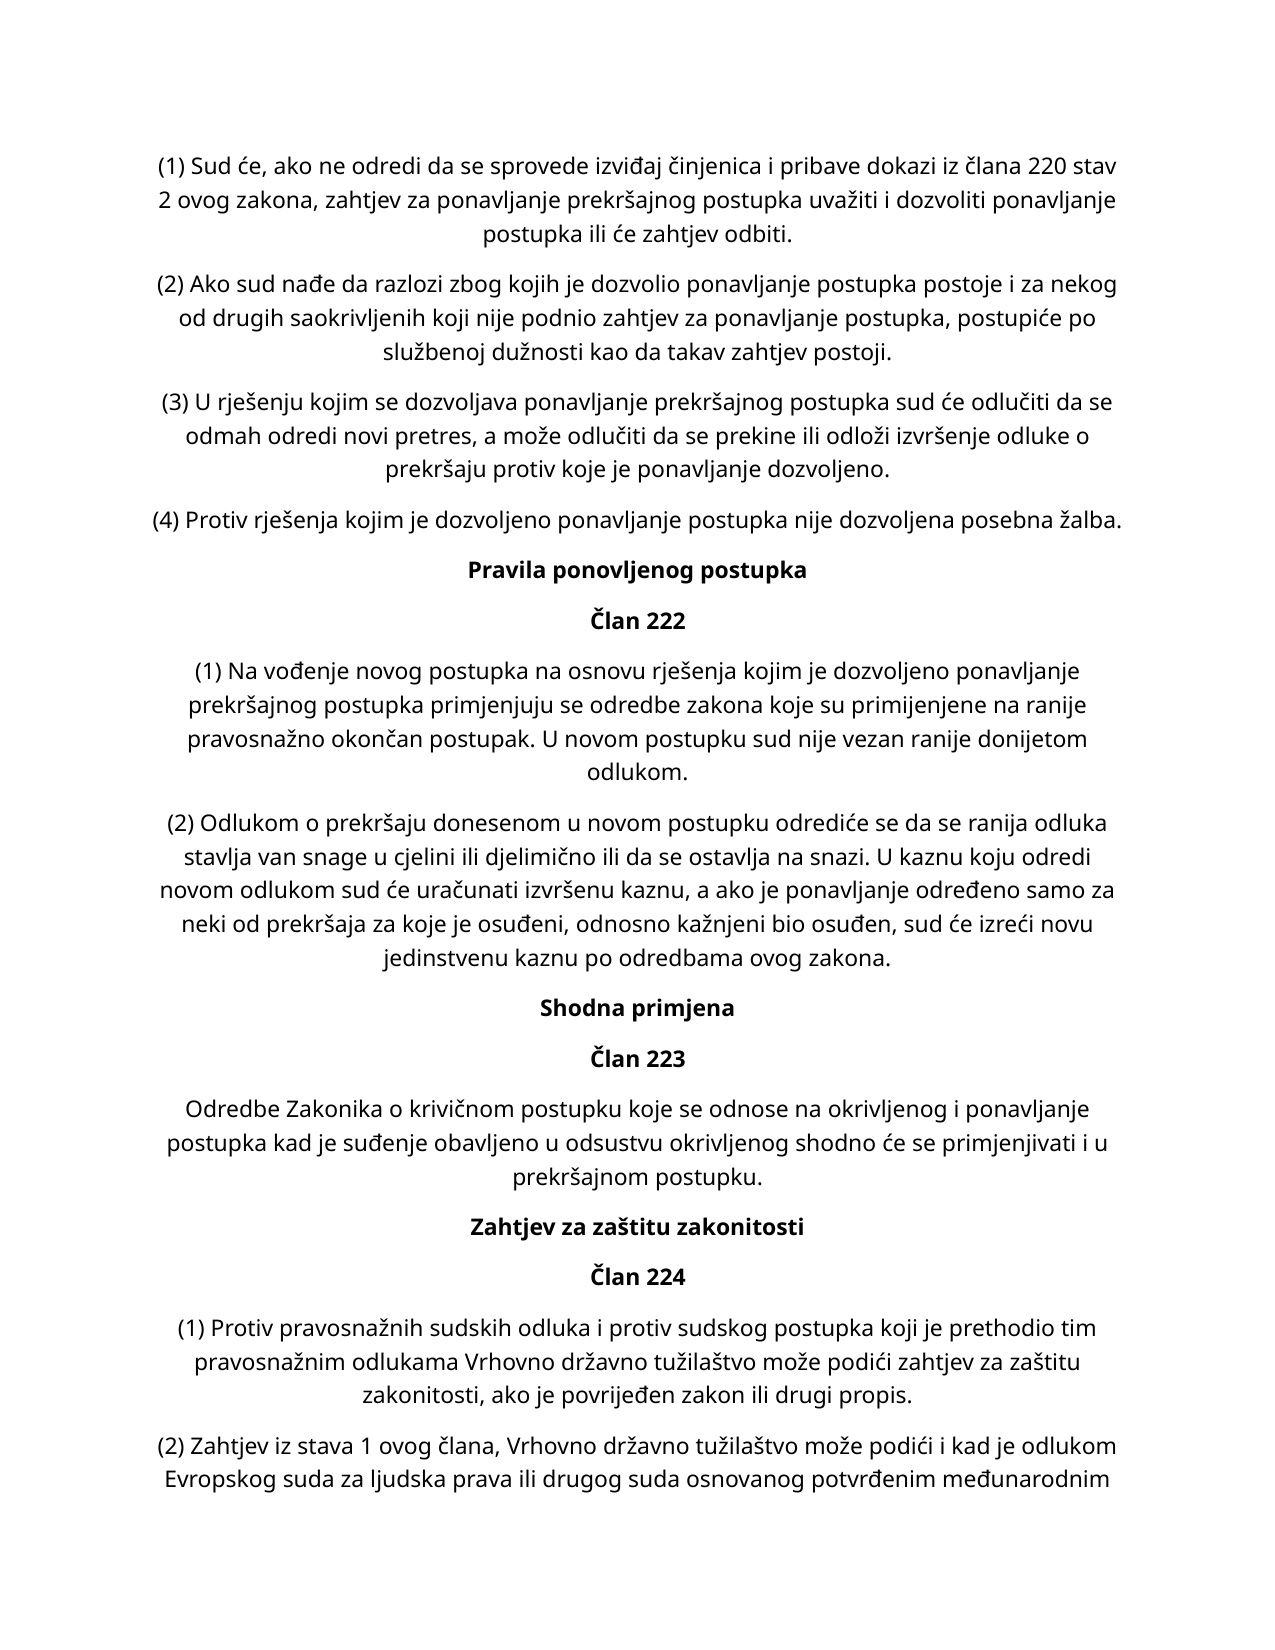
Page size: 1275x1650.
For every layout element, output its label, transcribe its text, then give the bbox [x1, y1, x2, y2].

text (1) Na vođenje novog postupka na osnovu rješenja kojim je dozvoljeno ponavljanje prekršajnog postupka primjenjuju se odredbe zakona koje su primijenjene na ranije pravosnažno okončan postupak. U novom postupku sud nije vezan ranije donijetom odlukom. [150, 655, 1125, 787]
text Član 222 [150, 604, 1125, 636]
text Shodna primjena [150, 992, 1125, 1023]
text Član 223 [150, 1042, 1125, 1074]
text (4) Protiv rješenja kojim je dozvoljeno ponavljanje postupka nije dozvoljena posebna žalba. [150, 504, 1125, 535]
text (1) Sud će, ako ne odredi da se sprovede izviđaj činjenica i pribave dokazi iz člana 220 stav 2 ovog zakona, zahtjev za ponavljanje prekršajnog postupka uvažiti i dozvoliti ponavljanje postupka ili će zahtjev odbiti. [150, 150, 1125, 249]
text (2) Odlukom o prekršaju donesenom u novom postupku odrediće se da se ranija odluka stavlja van snage u cjelini ili djelimično ili da se ostavlja na snazi. U kaznu koju odredi novom odlukom sud će uračunati izvršenu kaznu, a ako je ponavljanje određeno samo za neki od prekršaja za koje je osuđeni, odnosno kažnjeni bio osuđen, sud će izreći novu jedinstvenu kaznu po odredbama ovog zakona. [150, 807, 1125, 973]
text (2) Ako sud nađe da razlozi zbog kojih je dozvolio ponavljanje postupka postoje i za nekog od drugih saokrivljenih koji nije podnio zahtjev za ponavljanje postupka, postupiće po službenoj dužnosti kao da takav zahtjev postoji. [150, 268, 1125, 367]
text (3) U rješenju kojim se dozvoljava ponavljanje prekršajnog postupka sud će odlučiti da se odmah odredi novi pretres, a može odlučiti da se prekine ili odloži izvršenje odluke o prekršaju protiv koje je ponavljanje dozvoljeno. [150, 386, 1125, 484]
text Član 224 [150, 1261, 1125, 1292]
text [150, 1429, 1125, 1494]
text Zahtjev za zaštitu zakonitosti [150, 1211, 1125, 1242]
text Odredbe Zakonika o krivičnom postupku koje se odnose na okrivljenog i ponavljanje postupka kad je suđenje obavljeno u odsustvu okrivljenog shodno će se primjenjivati i u prekršajnom postupku. [150, 1093, 1125, 1192]
text Pravila ponovljenog postupka [150, 554, 1125, 585]
text (1) Protiv pravosnažnih sudskih odluka i protiv sudskog postupka koji je prethodio tim pravosnažnim odlukama Vrhovno državno tužilaštvo može podići zahtjev za zaštitu zakonitosti, ako je povrijeđen zakon ili drugi propis. [150, 1312, 1125, 1410]
